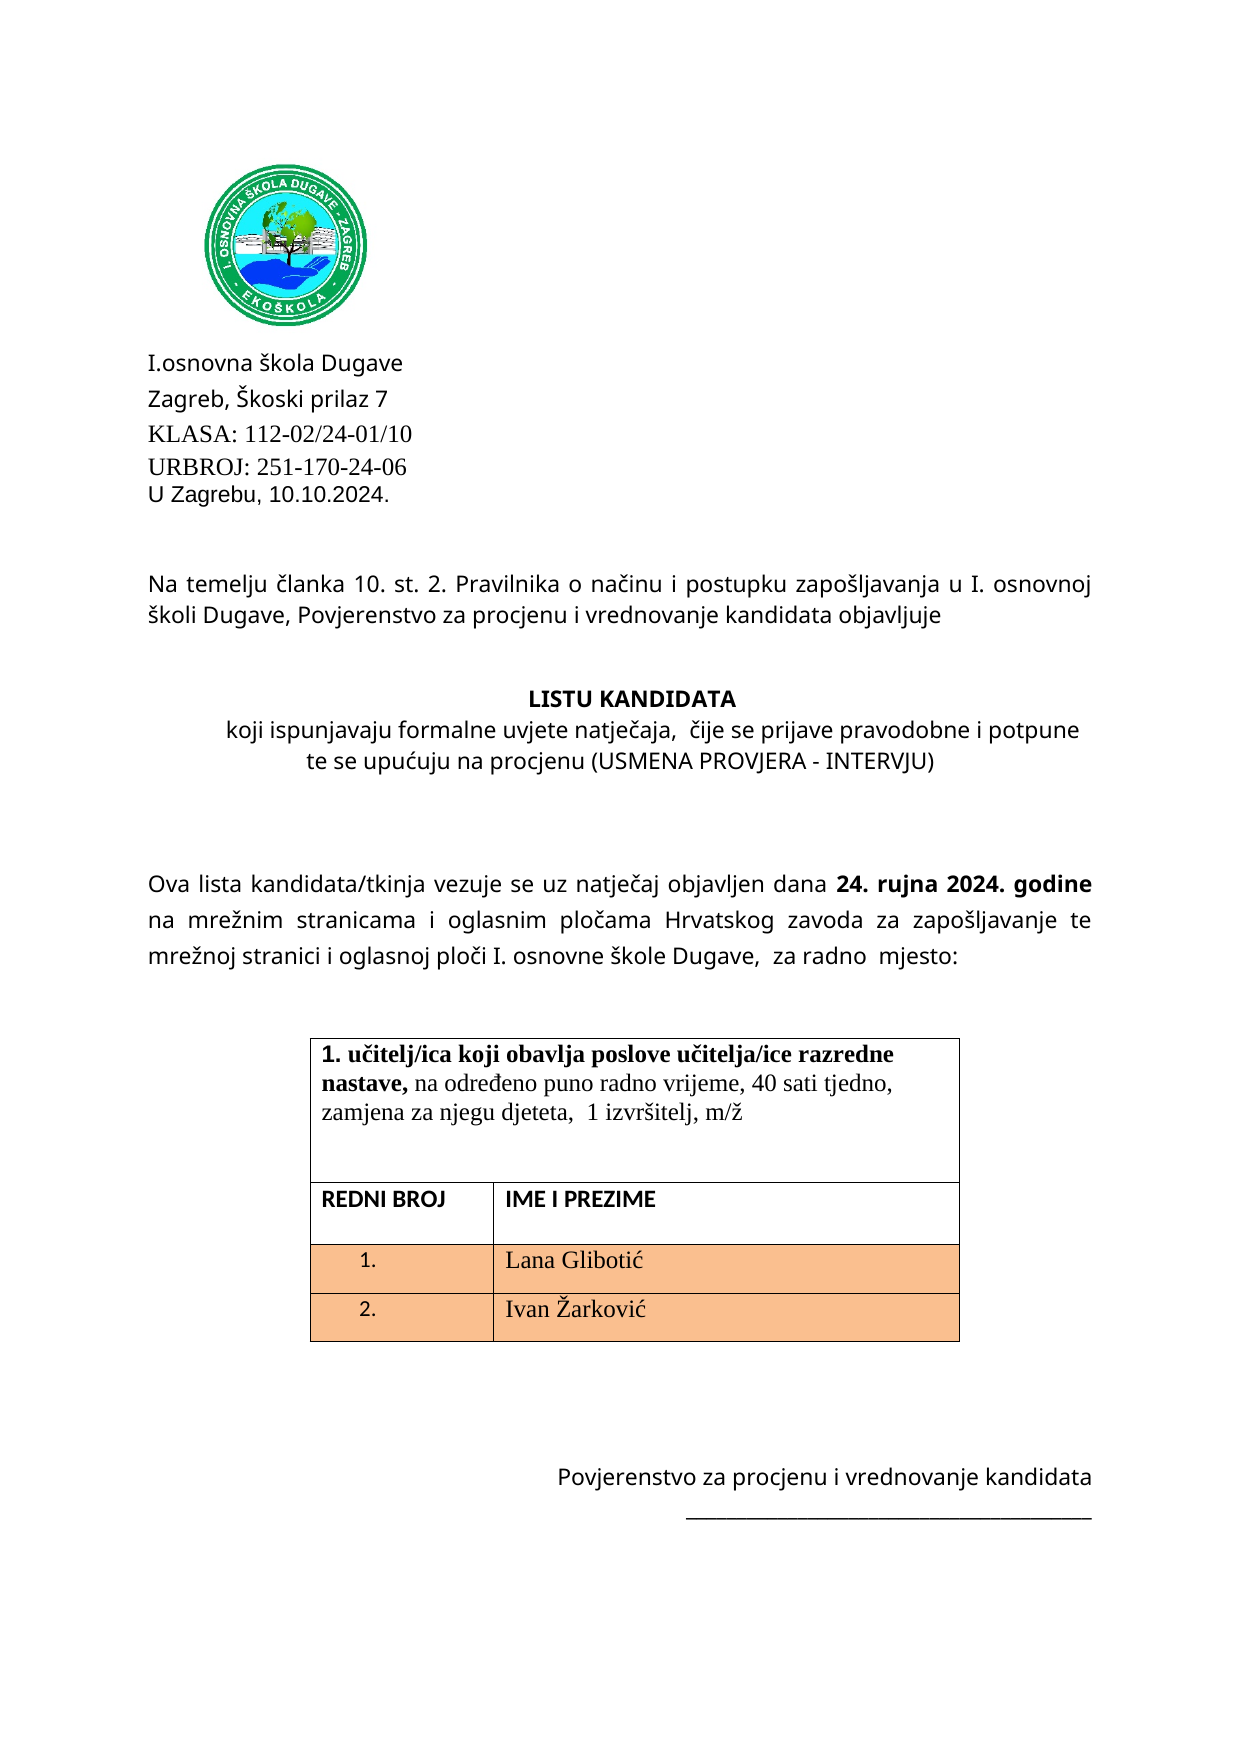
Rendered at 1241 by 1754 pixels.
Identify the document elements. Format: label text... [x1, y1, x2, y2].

table_header 1. učitelj/ica koji obavlja poslove učitelja/ice razredne nastave, na određeno puno radno vrijeme, 40 sati tjedno, zamjena za njegu djeteta, 1 izvršitelj, m/ž [311, 1039, 959, 1182]
table_cell IME I PREZIME [494, 1183, 959, 1244]
text te se upućuju na procjenu (USMENA PROVJERA - INTERVJU) [148, 745, 1093, 776]
text koji ispunjavaju formalne uvjete natječaja, čije se prijave pravodobne i potpune [148, 714, 1093, 745]
table_cell [311, 1294, 493, 1341]
picture [147, 147, 424, 343]
table_cell Ivan Žarković [494, 1294, 959, 1341]
text URBROJ: 251-170-24-06 [148, 452, 1093, 481]
text LISTU KANDIDATA [148, 683, 1093, 714]
text Zagreb, Škoski prilaz 7 [148, 383, 1093, 414]
table_cell [311, 1245, 493, 1293]
text Na temelju članka 10. st. 2. Pravilnika o načinu i postupku zapošljavanja u I. osnovnoj školi Dugave, Povjerenstvo za procjenu i vrednovanje kandidata objavljuje [148, 567, 1093, 630]
table_cell REDNI BROJ [311, 1183, 493, 1244]
table_cell Lana Glibotić [494, 1245, 959, 1293]
text Povjerenstvo za procjenu i vrednovanje kandidata ________________________________________ [148, 1461, 1093, 1523]
text Ova lista kandidata/tkinja vezuje se uz natječaj objavljen dana 24. rujna 2024. godine na mrežnim stranicama i oglasnim pločama Hrvatskog zavoda za zapošljavanje te mrežnoj stranici i oglasnoj ploči I. osnovne škole Dugave, za radno mjesto: [148, 868, 1093, 971]
text KLASA: 112-02/24-01/10 [148, 419, 1093, 448]
text I.osnovna škola Dugave [148, 347, 1093, 378]
text U Zagrebu, 10.10.2024. [148, 481, 1093, 507]
